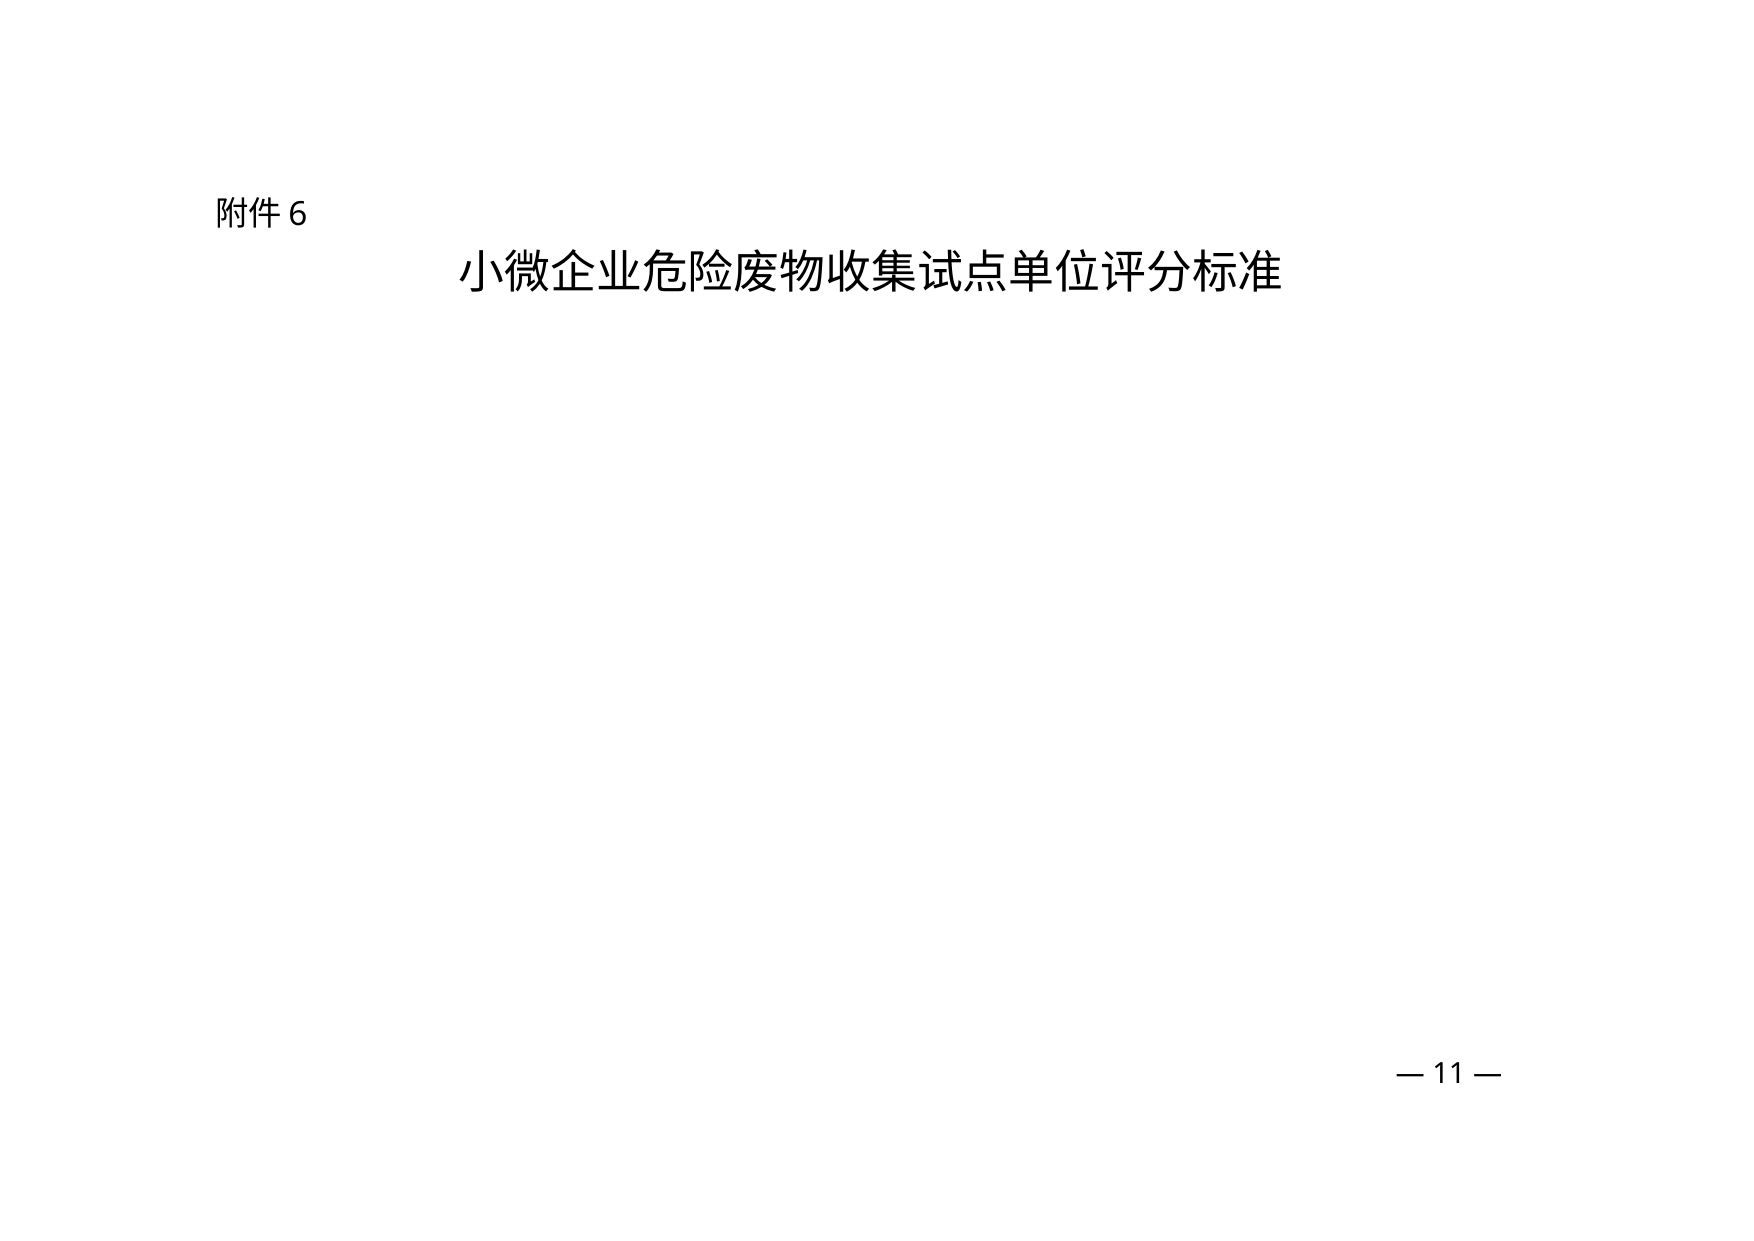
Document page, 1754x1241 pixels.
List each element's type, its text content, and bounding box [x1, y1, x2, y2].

text 小微企业危险废物收集试点单位评分标准 [215, 235, 1527, 302]
text 附件6 [215, 187, 1527, 235]
